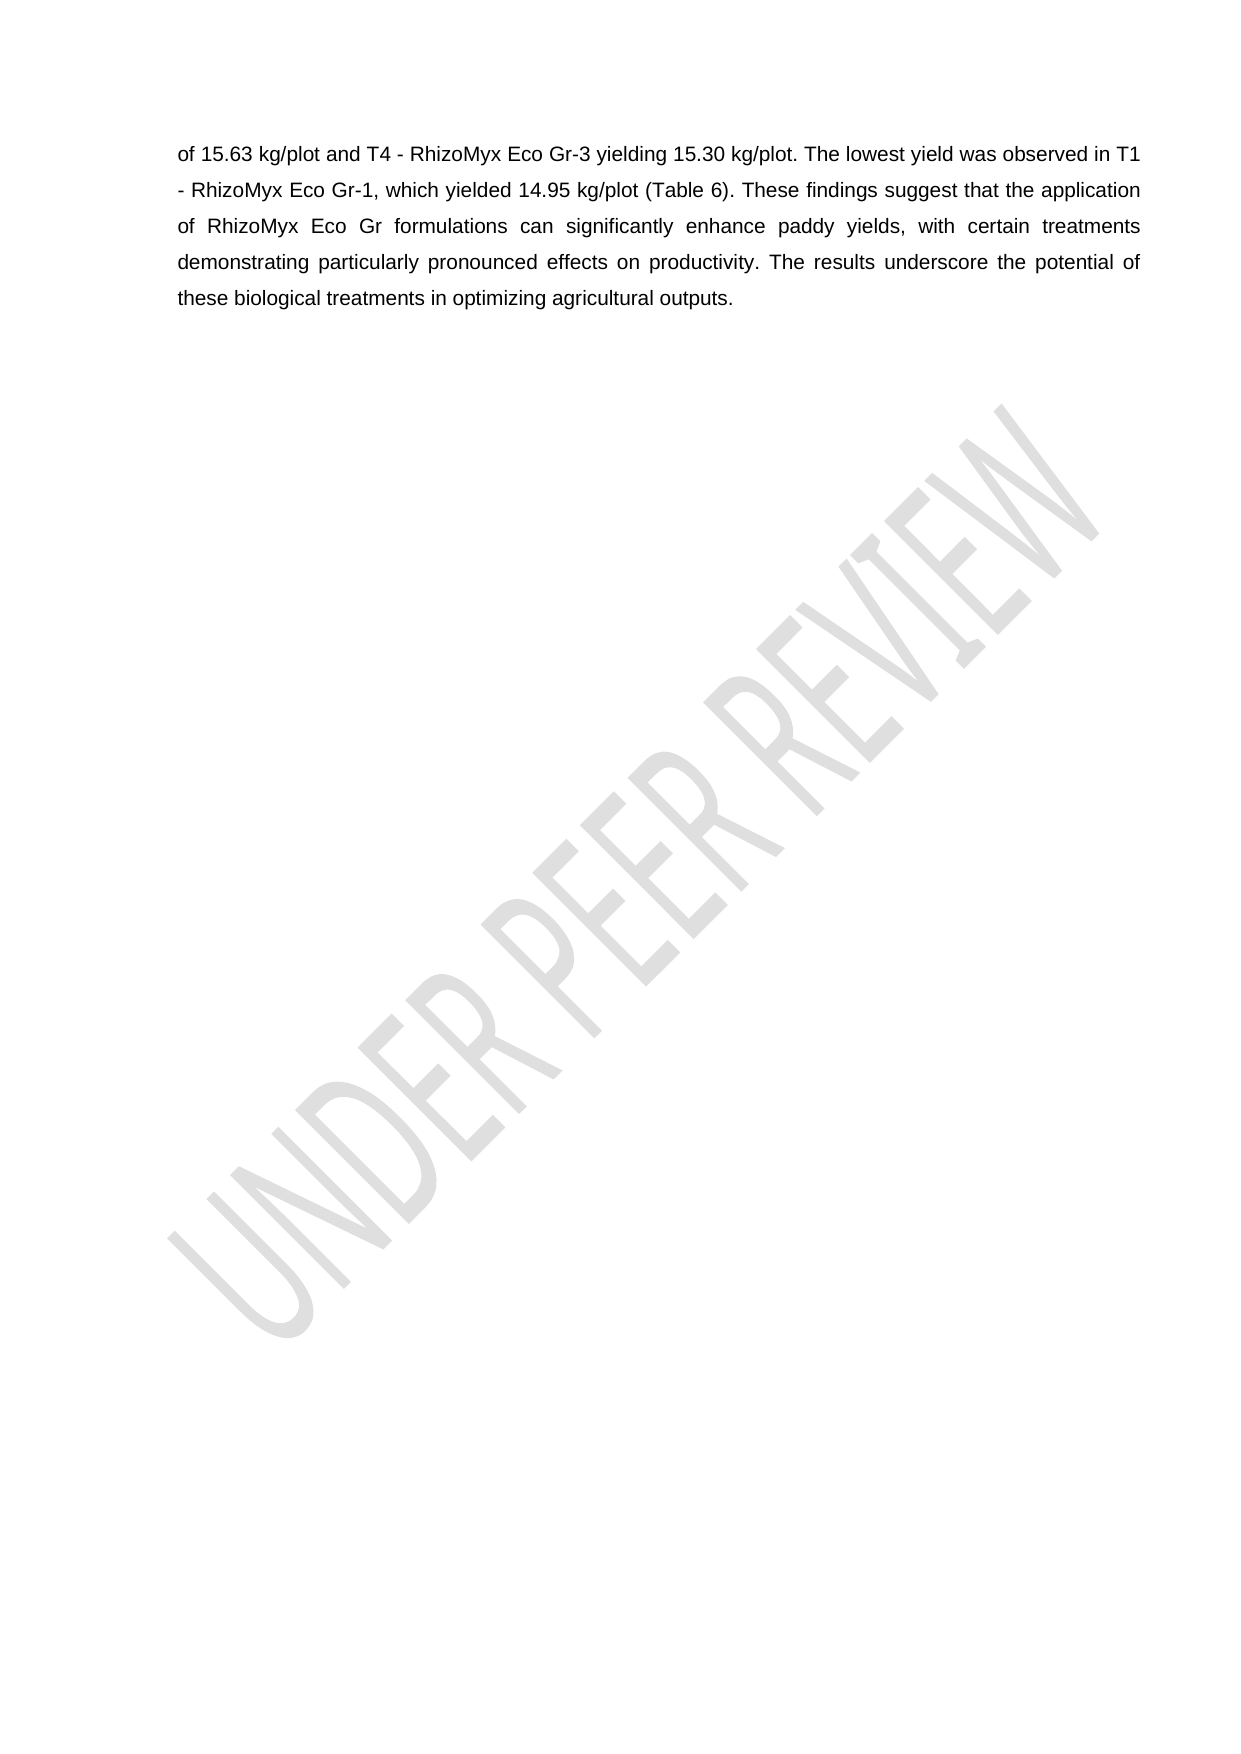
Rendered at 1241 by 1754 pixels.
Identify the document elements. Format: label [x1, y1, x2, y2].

text [177, 142, 1142, 309]
